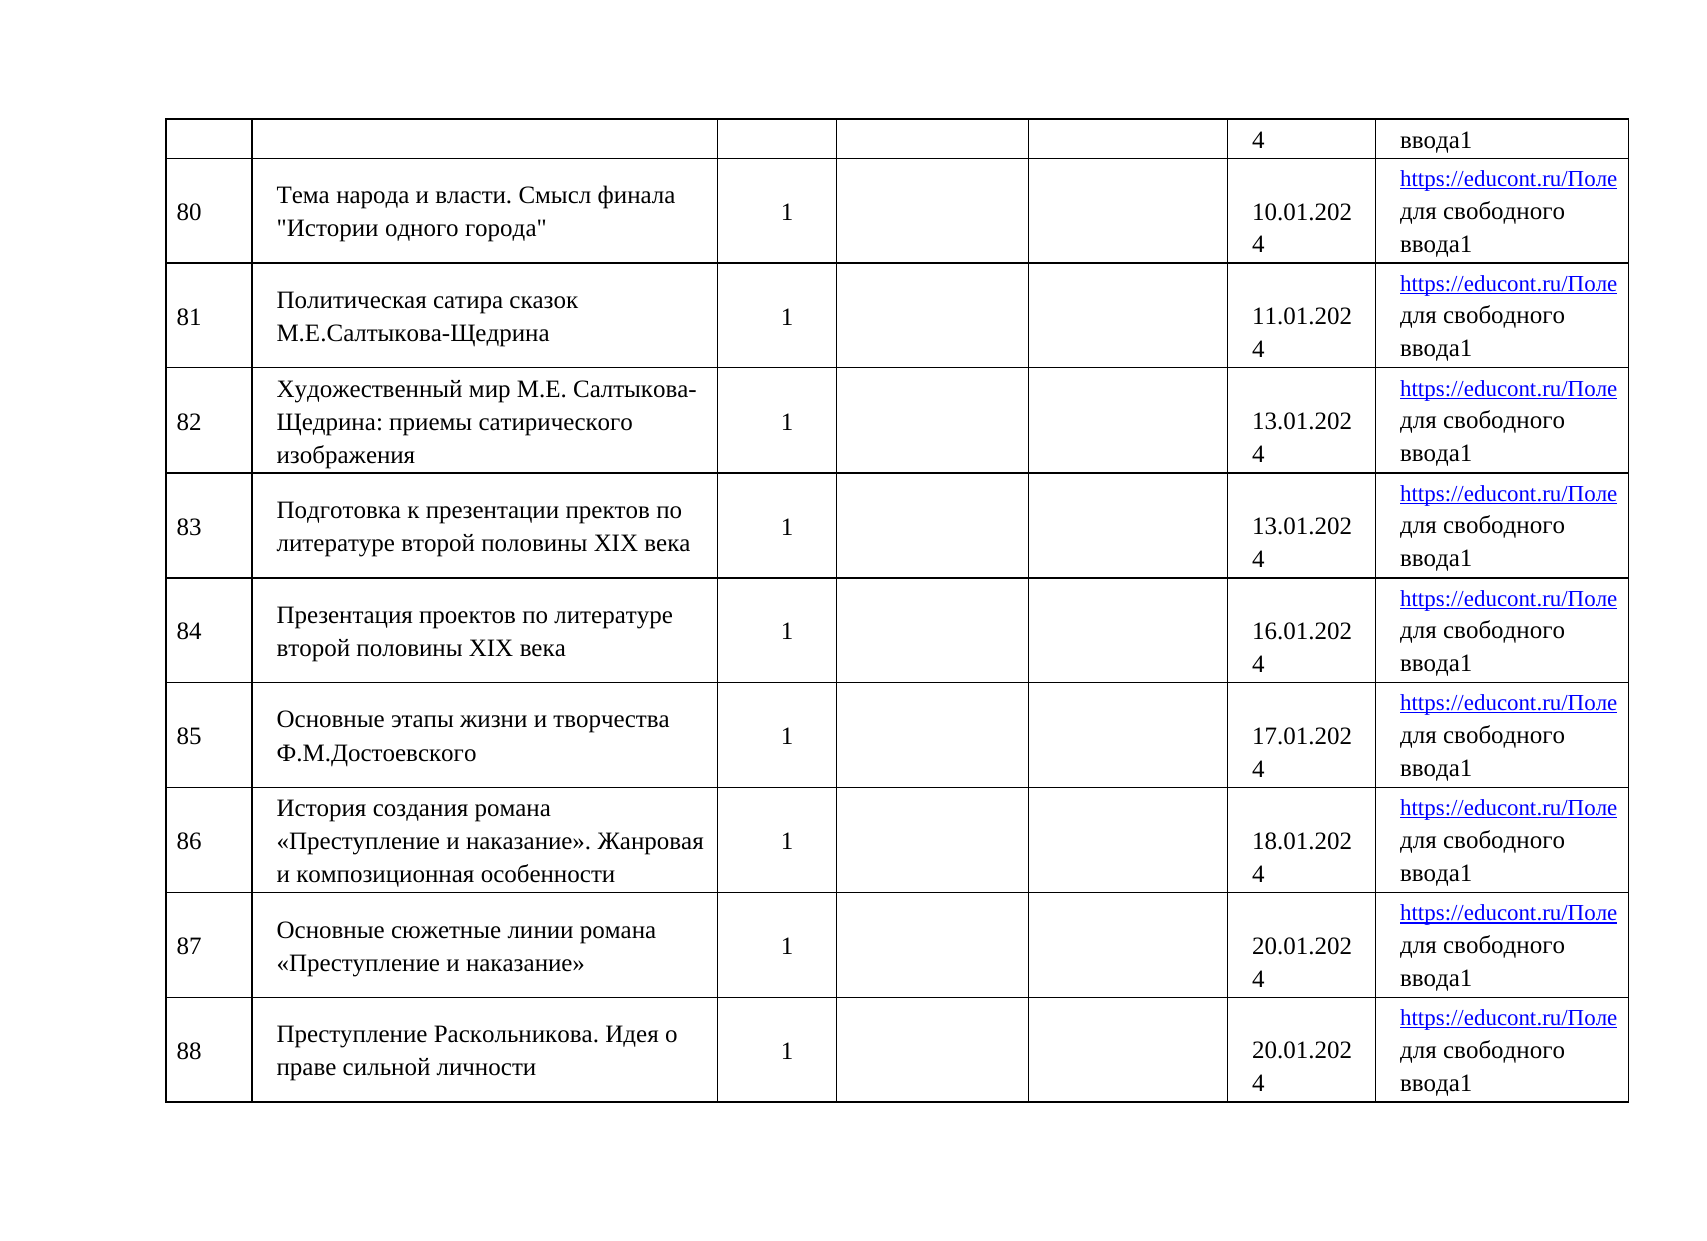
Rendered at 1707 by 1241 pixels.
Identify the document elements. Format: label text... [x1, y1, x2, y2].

table_cell https://educont.ru/Поле для свободного ввода1 [1376, 264, 1628, 367]
table_cell 82 [167, 368, 251, 472]
table_cell [1029, 998, 1227, 1101]
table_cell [1376, 159, 1628, 262]
table_cell 1 [718, 579, 836, 682]
table_cell 17.01.2024 [1228, 683, 1375, 786]
table_cell 18.01.2024 [1228, 788, 1375, 892]
table_cell 86 [167, 788, 251, 892]
table_cell 81 [167, 264, 251, 367]
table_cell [1376, 893, 1628, 996]
table_cell Преступление Раскольникова. Идея о праве сильной личности [253, 998, 717, 1101]
table_cell 10.01.2024 [1228, 159, 1375, 262]
table_cell Презентация проектов по литературе второй половины XIX века [253, 579, 717, 682]
table_cell [837, 159, 1028, 262]
table_cell 88 [167, 998, 251, 1101]
table_cell 1 [718, 788, 836, 892]
table_cell 79 [167, 120, 251, 157]
table_cell 87 [167, 893, 251, 996]
table_cell [837, 893, 1028, 996]
table_cell 20.01.2024 [1228, 893, 1375, 996]
table_cell 09.01.2024 [1228, 120, 1375, 157]
table_cell 20.01.2024 [1228, 998, 1375, 1101]
table_cell 13.01.2024 [1228, 368, 1375, 472]
table_cell 80 [167, 159, 251, 262]
table_cell https://educont.ru/Поле для свободного ввода1 [1376, 683, 1628, 786]
table_cell https://educont.ru/Поле для свободного ввода1 [1376, 368, 1628, 472]
table_cell [837, 474, 1028, 577]
table_cell 85 [167, 683, 251, 786]
table_cell [837, 788, 1028, 892]
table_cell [1376, 120, 1628, 157]
table_cell [1029, 120, 1227, 157]
table_cell [837, 683, 1028, 786]
table_cell Основные сюжетные линии романа «Преступление и наказание» [253, 893, 717, 996]
table_cell 1 [718, 683, 836, 786]
table_cell [837, 579, 1028, 682]
table_cell https://educont.ru/Поле для свободного ввода1 [1376, 474, 1628, 577]
table_cell 83 [167, 474, 251, 577]
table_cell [1376, 998, 1628, 1101]
table_cell https://educont.ru/Поле для свободного ввода1 [1376, 579, 1628, 682]
table_cell [837, 998, 1028, 1101]
table_cell 11.01.2024 [1228, 264, 1375, 367]
table_cell 1 [718, 264, 836, 367]
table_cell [253, 120, 717, 157]
table_cell [1029, 264, 1227, 367]
table_cell [837, 368, 1028, 472]
table_cell [1029, 579, 1227, 682]
table_cell Подготовка к презентации пректов по литературе второй половины XIX века [253, 474, 717, 577]
table_cell 1 [718, 893, 836, 996]
table_cell 1 [718, 368, 836, 472]
table_cell 1 [718, 474, 836, 577]
table_cell Тема народа и власти. Смысл финала "Истории одного города" [253, 159, 717, 262]
table_cell 1 [718, 998, 836, 1101]
table_cell История создания романа «Преступление и наказание». Жанровая и композиционная особенности [253, 788, 717, 892]
table_cell [1029, 683, 1227, 786]
table_cell 13.01.2024 [1228, 474, 1375, 577]
table_cell 16.01.2024 [1228, 579, 1375, 682]
table_cell 1 [718, 159, 836, 262]
table_cell 1 [718, 120, 836, 157]
table_cell Политическая сатира сказок М.Е.Салтыкова-Щедрина [253, 264, 717, 367]
table_cell Основные этапы жизни и творчества Ф.М.Достоевского [253, 683, 717, 786]
table_cell [837, 120, 1028, 157]
table_cell [837, 264, 1028, 367]
table_cell 84 [167, 579, 251, 682]
table_cell [1029, 368, 1227, 472]
table_cell Художественный мир М.Е. Салтыкова-Щедрина: приемы сатирического изображения [253, 368, 717, 472]
table_cell [1029, 788, 1227, 892]
table_cell https://educont.ru/Поле для свободного ввода1 [1376, 788, 1628, 892]
table_cell [1029, 893, 1227, 996]
table_cell [1029, 159, 1227, 262]
table_cell [1029, 474, 1227, 577]
